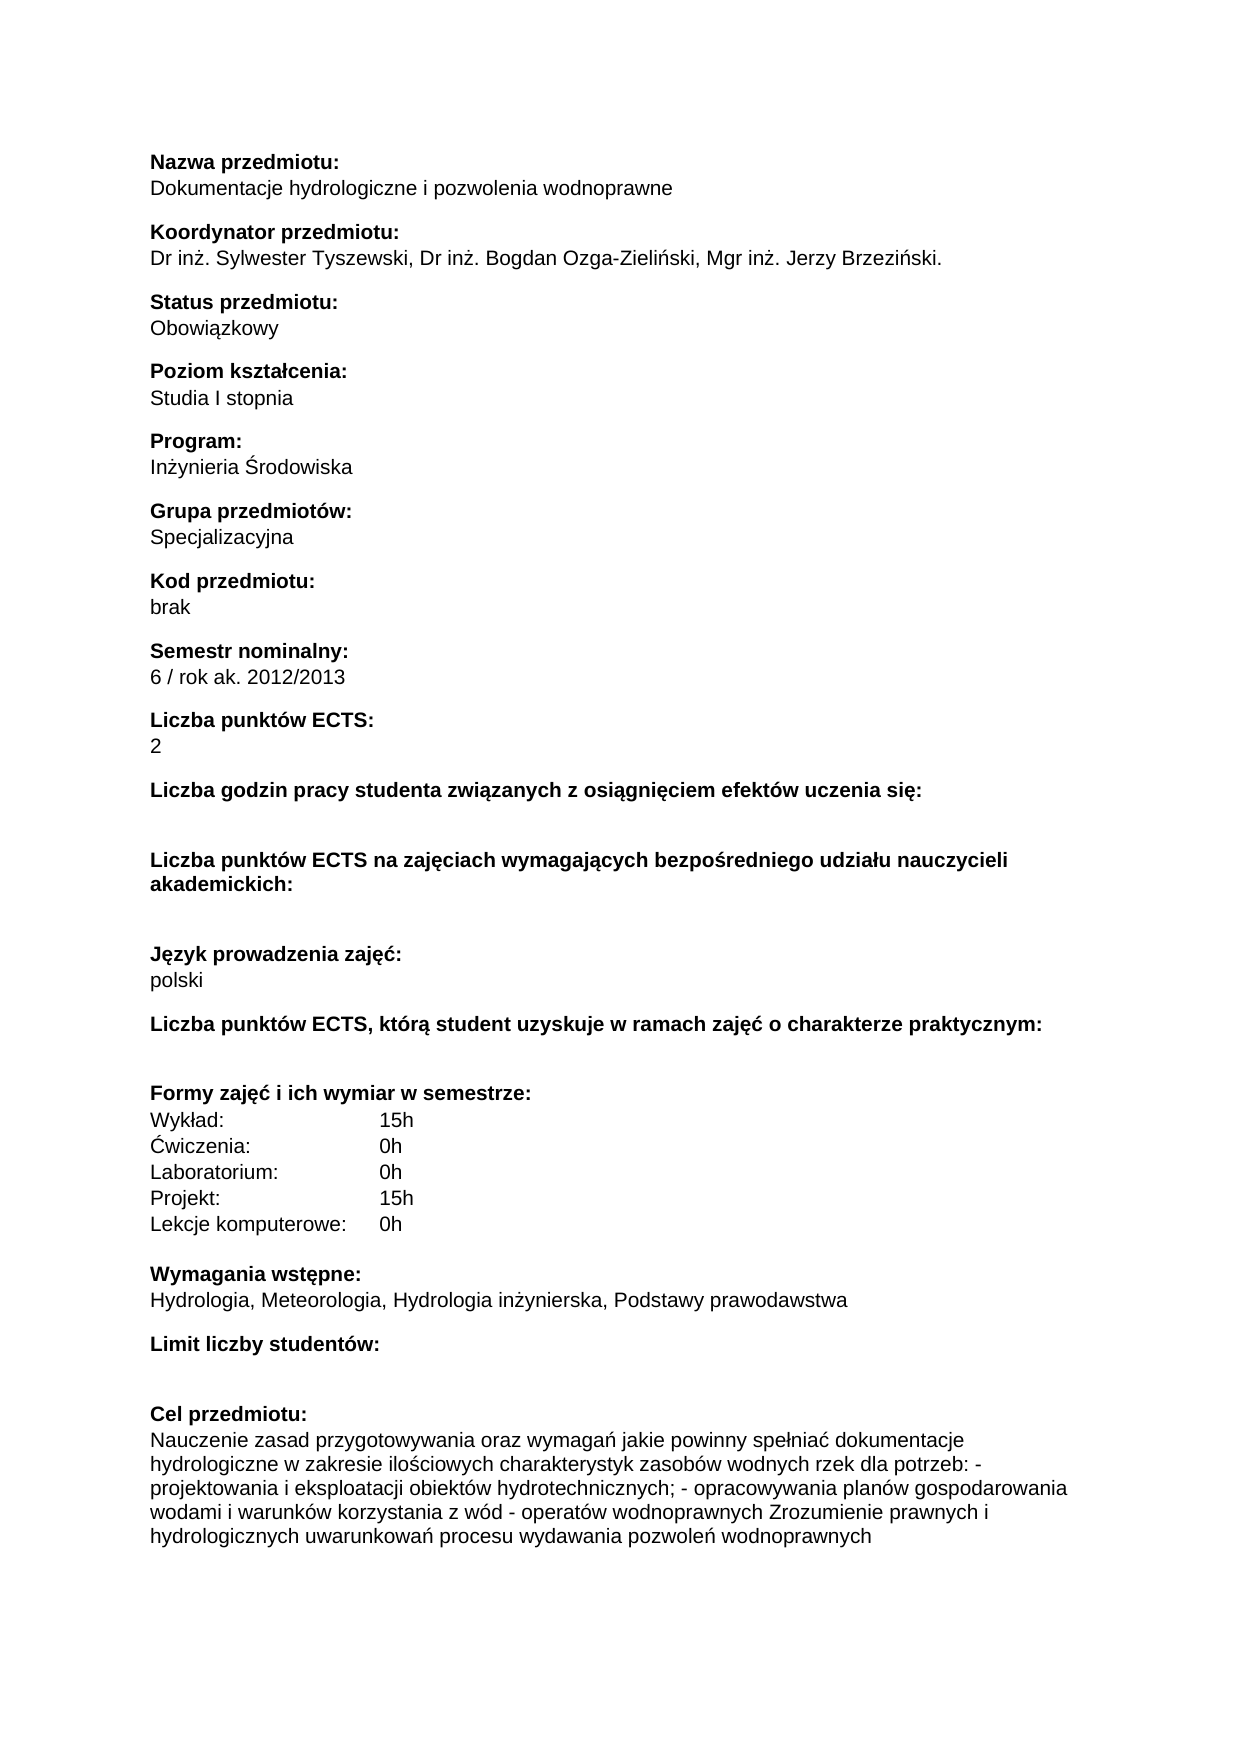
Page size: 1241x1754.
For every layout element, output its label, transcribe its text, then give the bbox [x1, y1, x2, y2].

text Limit liczby studentów: [150, 1332, 1090, 1356]
text Wymagania wstępne: [150, 1262, 1090, 1286]
table_header 15h [369, 1108, 597, 1132]
text Koordynator przedmiotu: [150, 220, 1090, 244]
text 6 / rok ak. 2012/2013 [150, 664, 1090, 688]
text Dr inż. Sylwester Tyszewski, Dr inż. Bogdan Ozga-Zieliński, Mgr inż. Jerzy Brzeziński. [150, 246, 1090, 270]
text Cel przedmiotu: [150, 1402, 1090, 1426]
text Inżynieria Środowiska [150, 455, 1090, 479]
text Liczba punktów ECTS: [150, 708, 1090, 732]
text Liczba godzin pracy studenta związanych z osiągnięciem efektów uczenia się: [150, 778, 1090, 802]
text Obowiązkowy [150, 316, 1090, 339]
table_cell Ćwiczenia: [140, 1134, 367, 1158]
text Język prowadzenia zajęć: [150, 942, 1090, 966]
table_cell 0h [369, 1158, 597, 1184]
text Hydrologia, Meteorologia, Hydrologia inżynierska, Podstawy prawodawstwa [150, 1288, 1090, 1312]
table_header Wykład: [140, 1108, 367, 1132]
table_cell 15h [369, 1184, 597, 1210]
text Liczba punktów ECTS na zajęciach wymagających bezpośredniego udziału nauczycieli akademickich: [150, 848, 1090, 896]
text brak [150, 595, 1090, 619]
text Nauczenie zasad przygotowywania oraz wymagań jakie powinny spełniać dokumentacje hydrologiczne w zakresie ilościowych charakterystyk zasobów wodnych rzek dla potrzeb: - projektowania i eksploatacji obiektów hydrotechnicznych; - opracowywania planów gospodarowania wodami i warunków korzystania z wód - operatów wodnoprawnych Zrozumienie prawnych i hydrologicznych uwarunkowań procesu wydawania pozwoleń wodnoprawnych [150, 1428, 1090, 1547]
table_cell Projekt: [140, 1186, 367, 1210]
text Program: [150, 429, 1090, 453]
table_cell 0h [369, 1210, 597, 1236]
text Grupa przedmiotów: [150, 499, 1090, 523]
text Kod przedmiotu: [150, 569, 1090, 593]
text Studia I stopnia [150, 385, 1090, 409]
text Nazwa przedmiotu: [150, 150, 1090, 174]
text polski [150, 968, 1090, 992]
text Specjalizacyjna [150, 525, 1090, 549]
text Dokumentacje hydrologiczne i pozwolenia wodnoprawne [150, 176, 1090, 200]
text 2 [150, 734, 1090, 758]
text Poziom kształcenia: [150, 359, 1090, 383]
table_cell 0h [369, 1132, 597, 1158]
text Status przedmiotu: [150, 289, 1090, 313]
text Liczba punktów ECTS, którą student uzyskuje w ramach zajęć o charakterze praktycznym: [150, 1011, 1090, 1035]
text Formy zajęć i ich wymiar w semestrze: [150, 1081, 1090, 1105]
table_cell Laboratorium: [140, 1160, 367, 1184]
table_cell Lekcje komputerowe: [140, 1212, 367, 1236]
text Semestr nominalny: [150, 638, 1090, 662]
